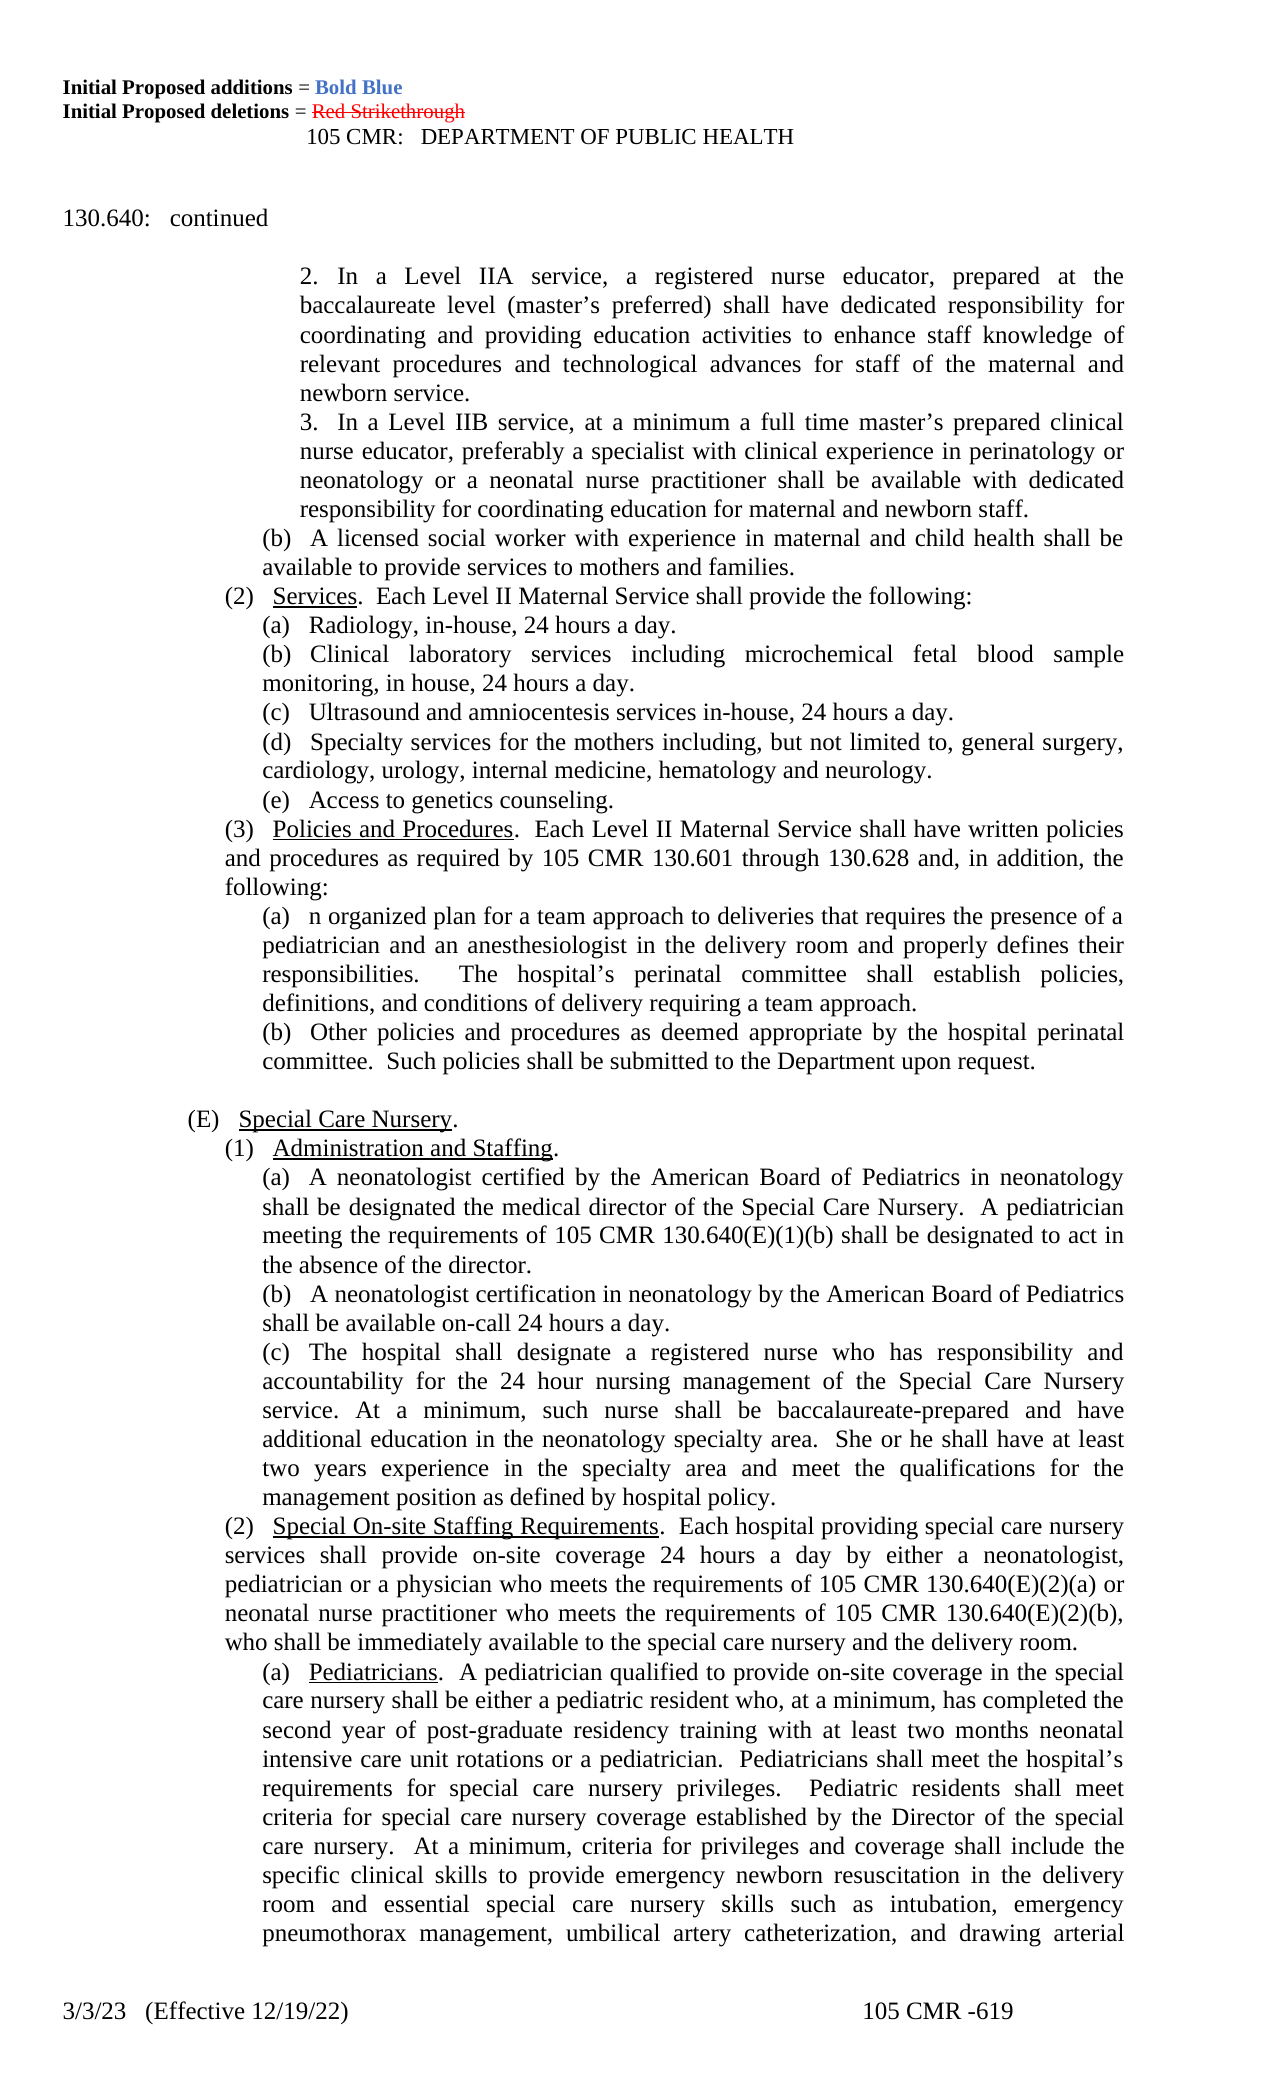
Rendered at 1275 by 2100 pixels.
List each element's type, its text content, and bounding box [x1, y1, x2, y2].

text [262, 1657, 1125, 1947]
text (1) Administration and Staffing. [224, 1133, 1125, 1163]
text (b) A licensed social worker with experience in maternal and child health shall be available to provide services to mothers and families. [262, 523, 1125, 581]
text (3) Policies and Procedures. Each Level II Maternal Service shall have written policies and procedures as required by 105 CMR 130.601 through 130.628 and, in addition, the following: [224, 814, 1125, 901]
text 3. In a Level IIB service, at a minimum a full time master’s prepared clinical nurse educator, preferably a specialist with clinical experience in perinatology or neonatology or a neonatal nurse practitioner shall be available with dedicated responsibility for coordinating education for maternal and newborn staff. [299, 407, 1125, 523]
text 130.640: continued [62, 203, 1125, 233]
text (c) Ultrasound and amniocentesis services in-house, 24 hours a day. [262, 698, 1125, 727]
text (e) Access to genetics counseling. [262, 785, 1125, 814]
text (b) A neonatologist certification in neonatology by the American Board of Pediatrics shall be available on-call 24 hours a day. [262, 1279, 1125, 1337]
text (2) Services. Each Level II Maternal Service shall provide the following: [224, 581, 1125, 610]
text (2) Special On-site Staffing Requirements. Each hospital providing special care nursery services shall provide on-site coverage 24 hours a day by either a neonatologist, pediatrician or a physician who meets the requirements of 105 CMR 130.640(E)(2)(a) or neonatal nurse practitioner who meets the requirements of 105 CMR 130.640(E)(2)(b), who shall be immediately available to the special care nursery and the delivery room. [224, 1511, 1125, 1657]
text (c) The hospital shall designate a registered nurse who has responsibility and accountability for the 24 hour nursing management of the Special Care Nursery service. At a minimum, such nurse shall be baccalaureate-prepared and have additional education in the neonatology specialty area. She or he shall have at least two years experience in the specialty area and meet the qualifications for the management position as defined by hospital policy. [262, 1337, 1125, 1511]
text (b) Other policies and procedures as deemed appropriate by the hospital perinatal committee. Such policies shall be submitted to the Department upon request. [262, 1017, 1125, 1075]
text (d) Specialty services for the mothers including, but not limited to, general surgery, cardiology, urology, internal medicine, hematology and neurology. [262, 727, 1125, 785]
text (a) n organized plan for a team approach to deliveries that requires the presence of a pediatrician and an anesthesiologist in the delivery room and properly defines their responsibilities. The hospital’s perinatal committee shall establish policies, definitions, and conditions of delivery requiring a team approach. [262, 901, 1125, 1017]
text 2. In a Level IIA service, a registered nurse educator, prepared at the baccalaureate level (master’s preferred) shall have dedicated responsibility for coordinating and providing education activities to enhance staff knowledge of relevant procedures and technological advances for staff of the maternal and newborn service. [299, 262, 1125, 407]
text (a) A neonatologist certified by the American Board of Pediatrics in neonatology shall be designated the medical director of the Special Care Nursery. A pediatrician meeting the requirements of 105 CMR 130.640(E)(1)(b) shall be designated to act in the absence of the director. [262, 1163, 1125, 1279]
text (E) Special Care Nursery. [187, 1104, 1125, 1133]
text (b) Clinical laboratory services including microchemical fetal blood sample monitoring, in house, 24 hours a day. [262, 639, 1125, 698]
text (a) Radiology, in-house, 24 hours a day. [262, 610, 1125, 639]
